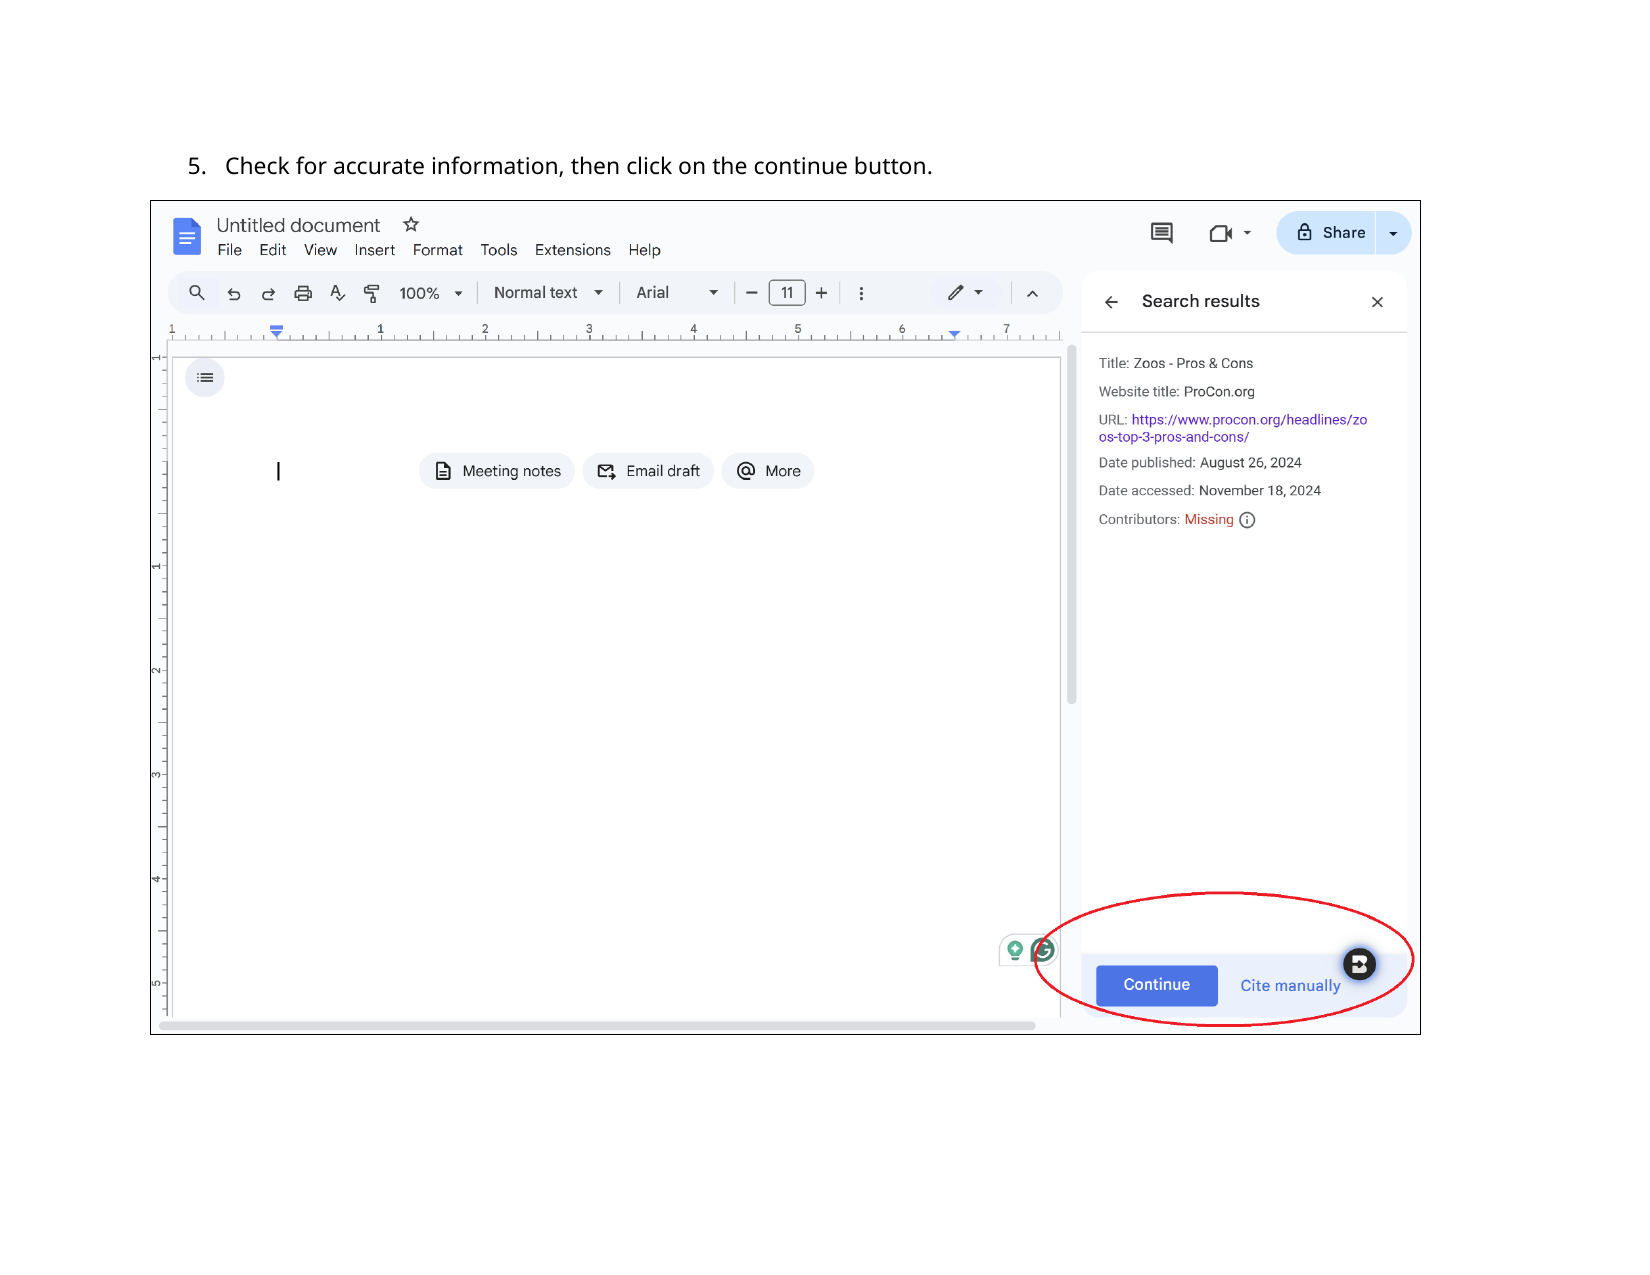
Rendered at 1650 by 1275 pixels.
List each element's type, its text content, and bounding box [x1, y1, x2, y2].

picture [151, 201, 1420, 1034]
list Check for accurate information, then click on the continue button. [187, 150, 1500, 181]
